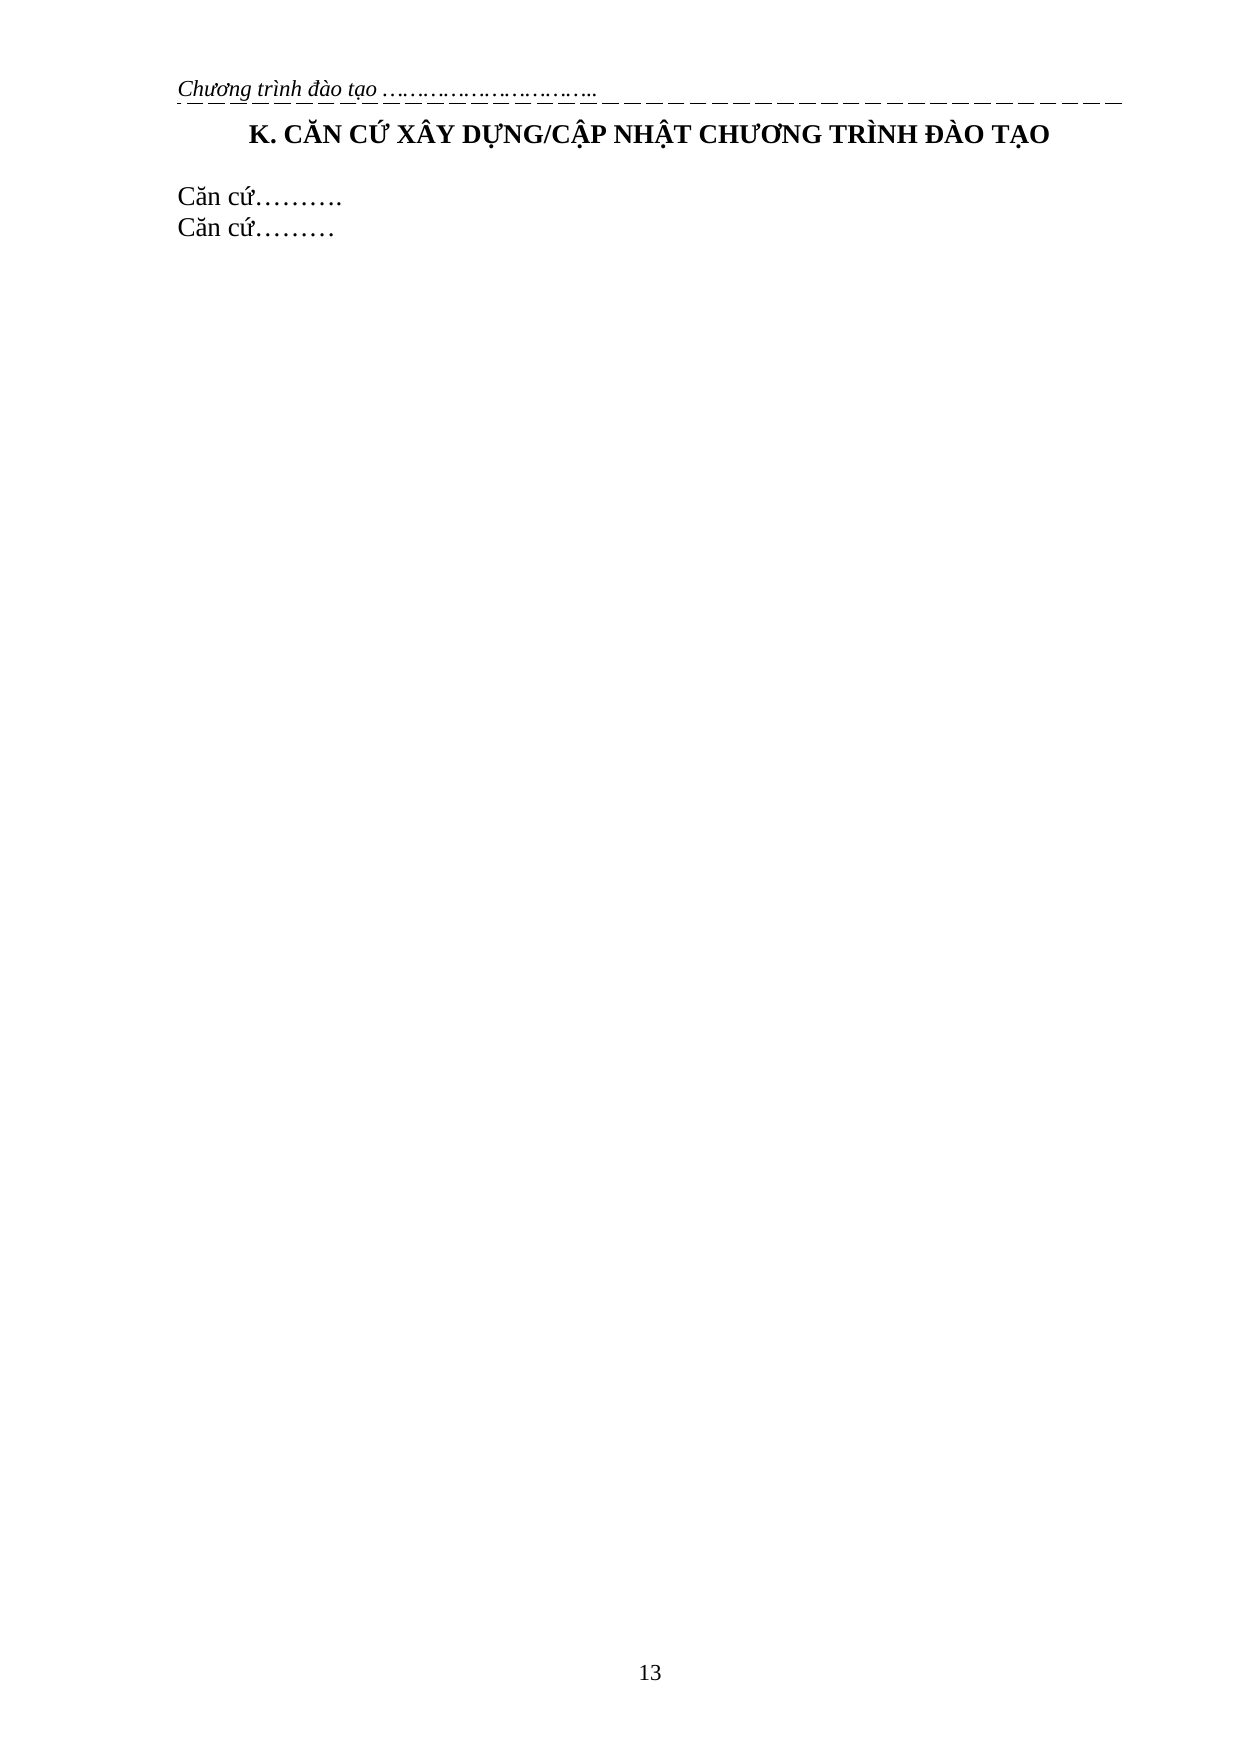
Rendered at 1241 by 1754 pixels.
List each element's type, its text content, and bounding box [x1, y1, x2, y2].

text Căn cứ………. [177, 180, 1122, 212]
text Căn cứ……… [177, 212, 1122, 243]
text K. CĂN CỨ XÂY DỰNG/CẬP NHẬT CHƯƠNG TRÌNH ĐÀO TẠO [177, 118, 1122, 149]
